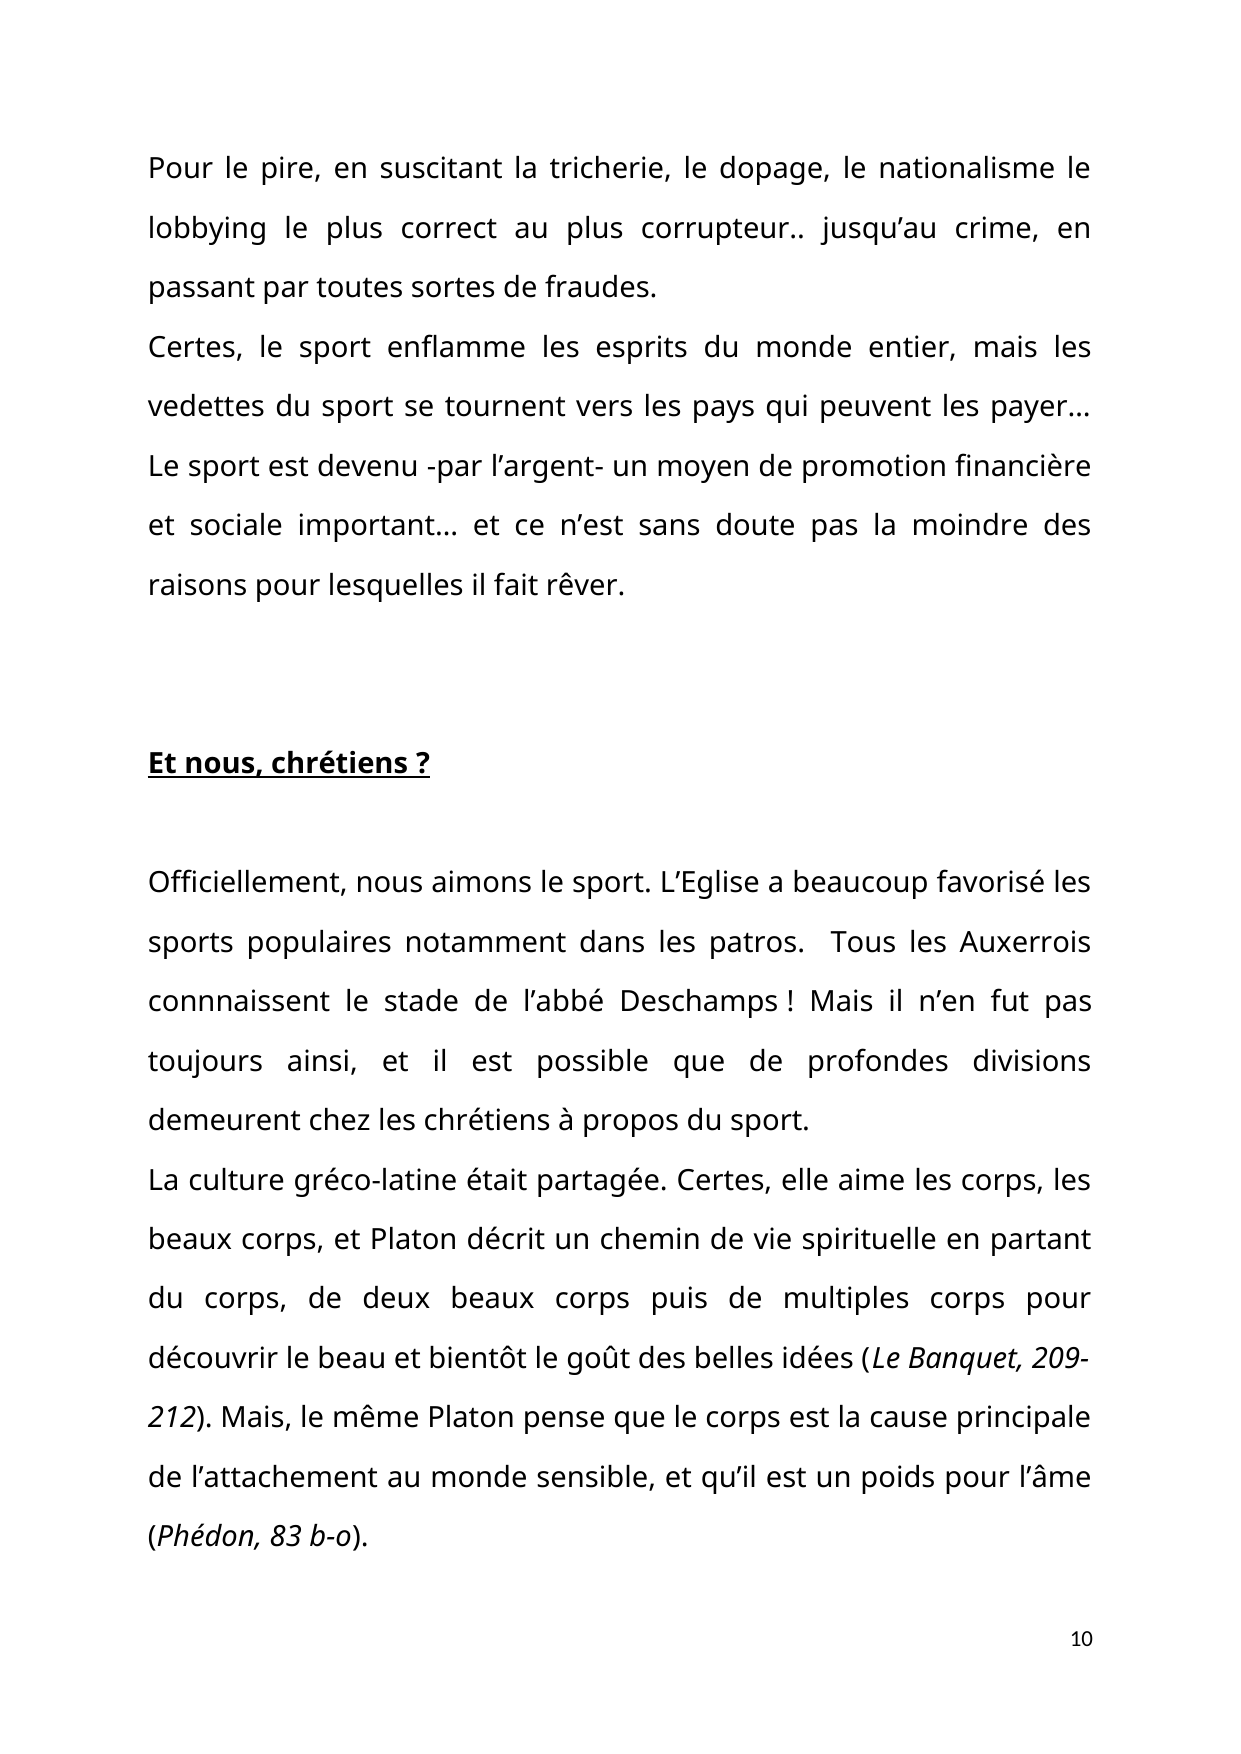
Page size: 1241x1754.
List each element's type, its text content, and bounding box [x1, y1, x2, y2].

text Certes, le sport enflamme les esprits du monde entier, mais les vedettes du sport se tournent vers les pays qui peuvent les payer… Le sport est devenu -par l’argent- un moyen de promotion financière et sociale important… et ce n’est sans doute pas la moindre des raisons pour lesquelles il fait rêver. [148, 326, 1093, 604]
text Officiellement, nous aimons le sport. L’Eglise a beaucoup favorisé les sports populaires notamment dans les patros. Tous les Auxerrois connnaissent le stade de l’abbé Deschamps ! Mais il n’en fut pas toujours ainsi, et il est possible que de profondes divisions demeurent chez les chrétiens à propos du sport. [148, 861, 1093, 1139]
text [148, 148, 1093, 306]
text La culture gréco-latine était partagée. Certes, elle aime les corps, les beaux corps, et Platon décrit un chemin de vie spirituelle en partant du corps, de deux beaux corps puis de multiples corps pour découvrir le beau et bientôt le goût des belles idées (Le Banquet, 209-212). Mais, le même Platon pense que le corps est la cause principale de l’attachement au monde sensible, et qu’il est un poids pour l’âme (Phédon, 83 b-o). [148, 1159, 1093, 1555]
text Et nous, chrétiens ? [148, 742, 1093, 782]
